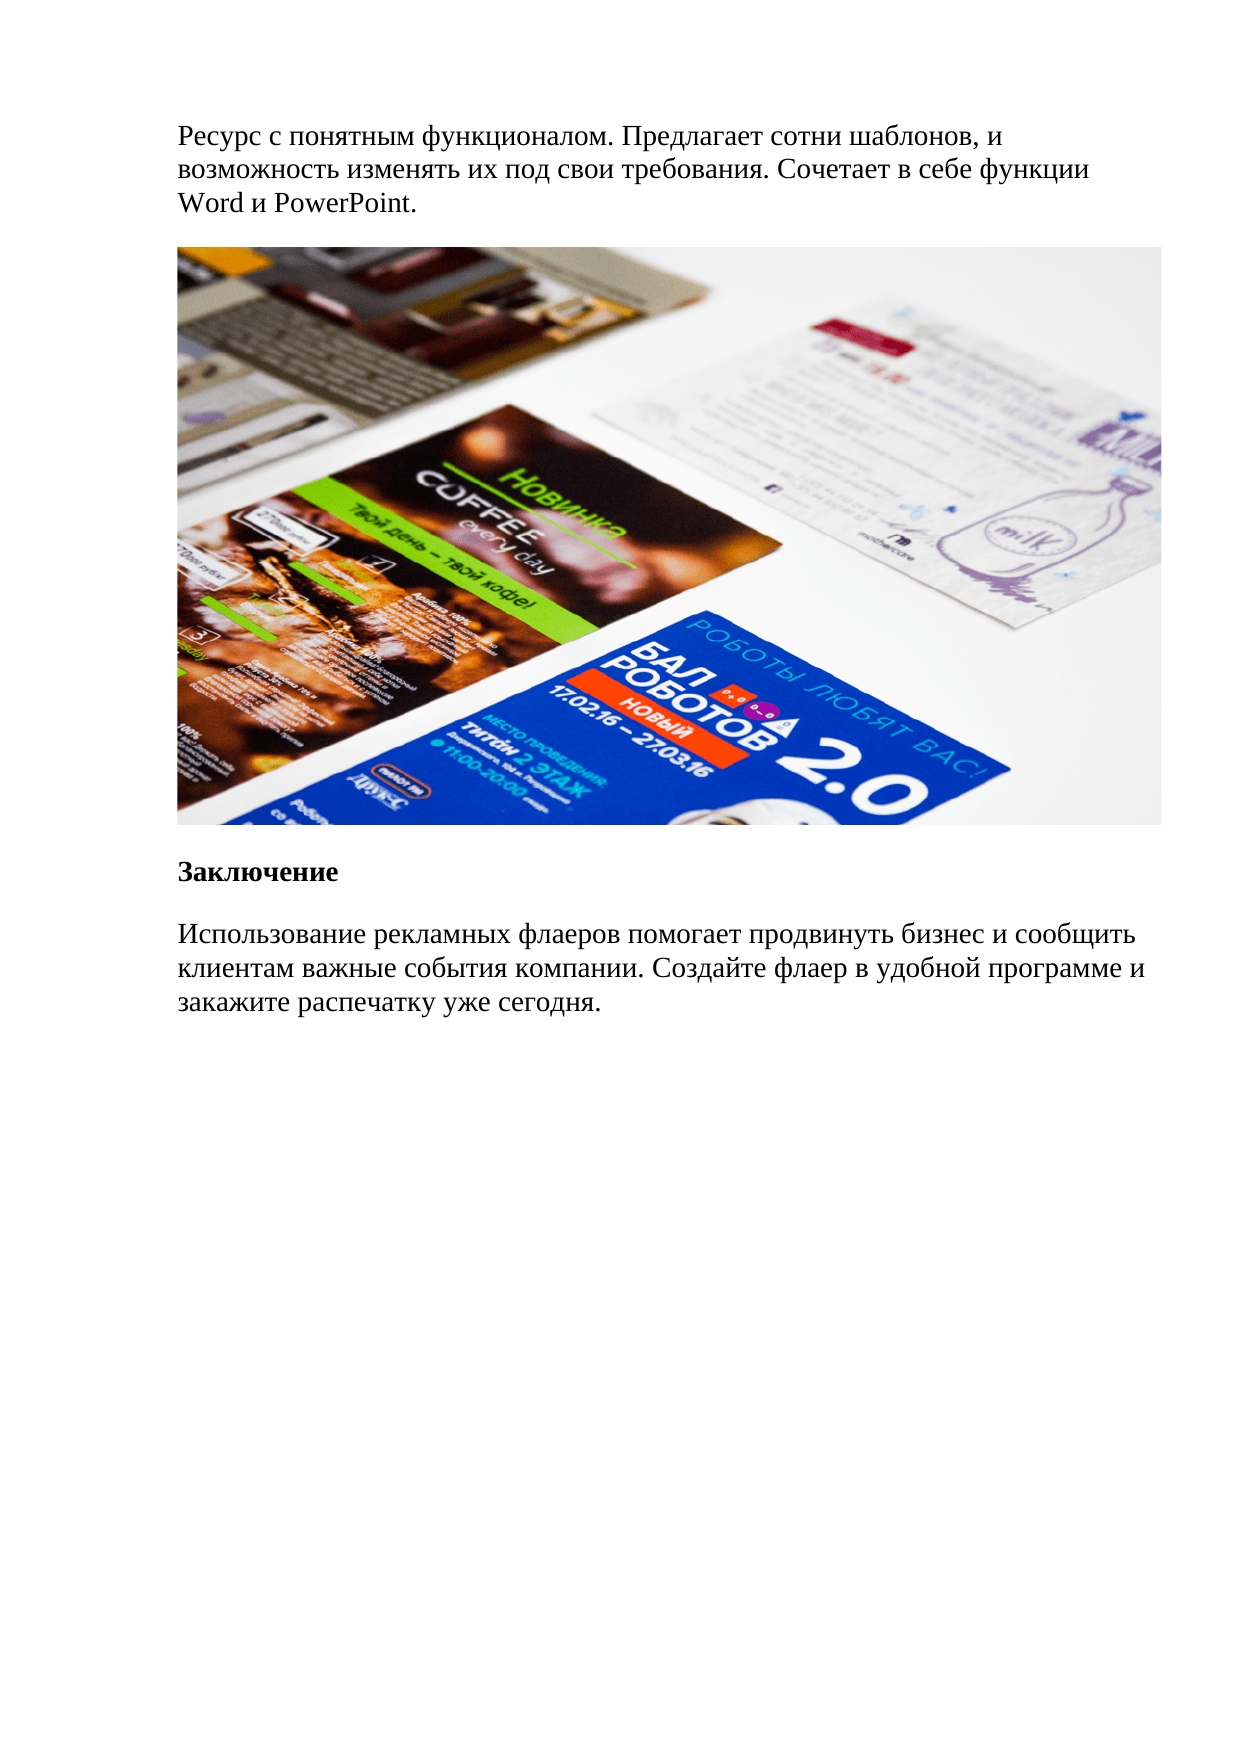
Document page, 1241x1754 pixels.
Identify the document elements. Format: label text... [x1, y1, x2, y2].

text Использование рекламных флаеров помогает продвинуть бизнес и сообщить клиентам важные события компании. Создайте флаер в удобной программе и закажите распечатку уже сегодня. [177, 917, 1152, 1017]
text Заключение [177, 854, 1152, 887]
text Ресурс с понятным функционалом. Предлагает сотни шаблонов, и возможность изменять их под свои требования. Сочетает в себе функции Word и PowerPoint. [177, 118, 1152, 219]
picture [177, 247, 1162, 825]
